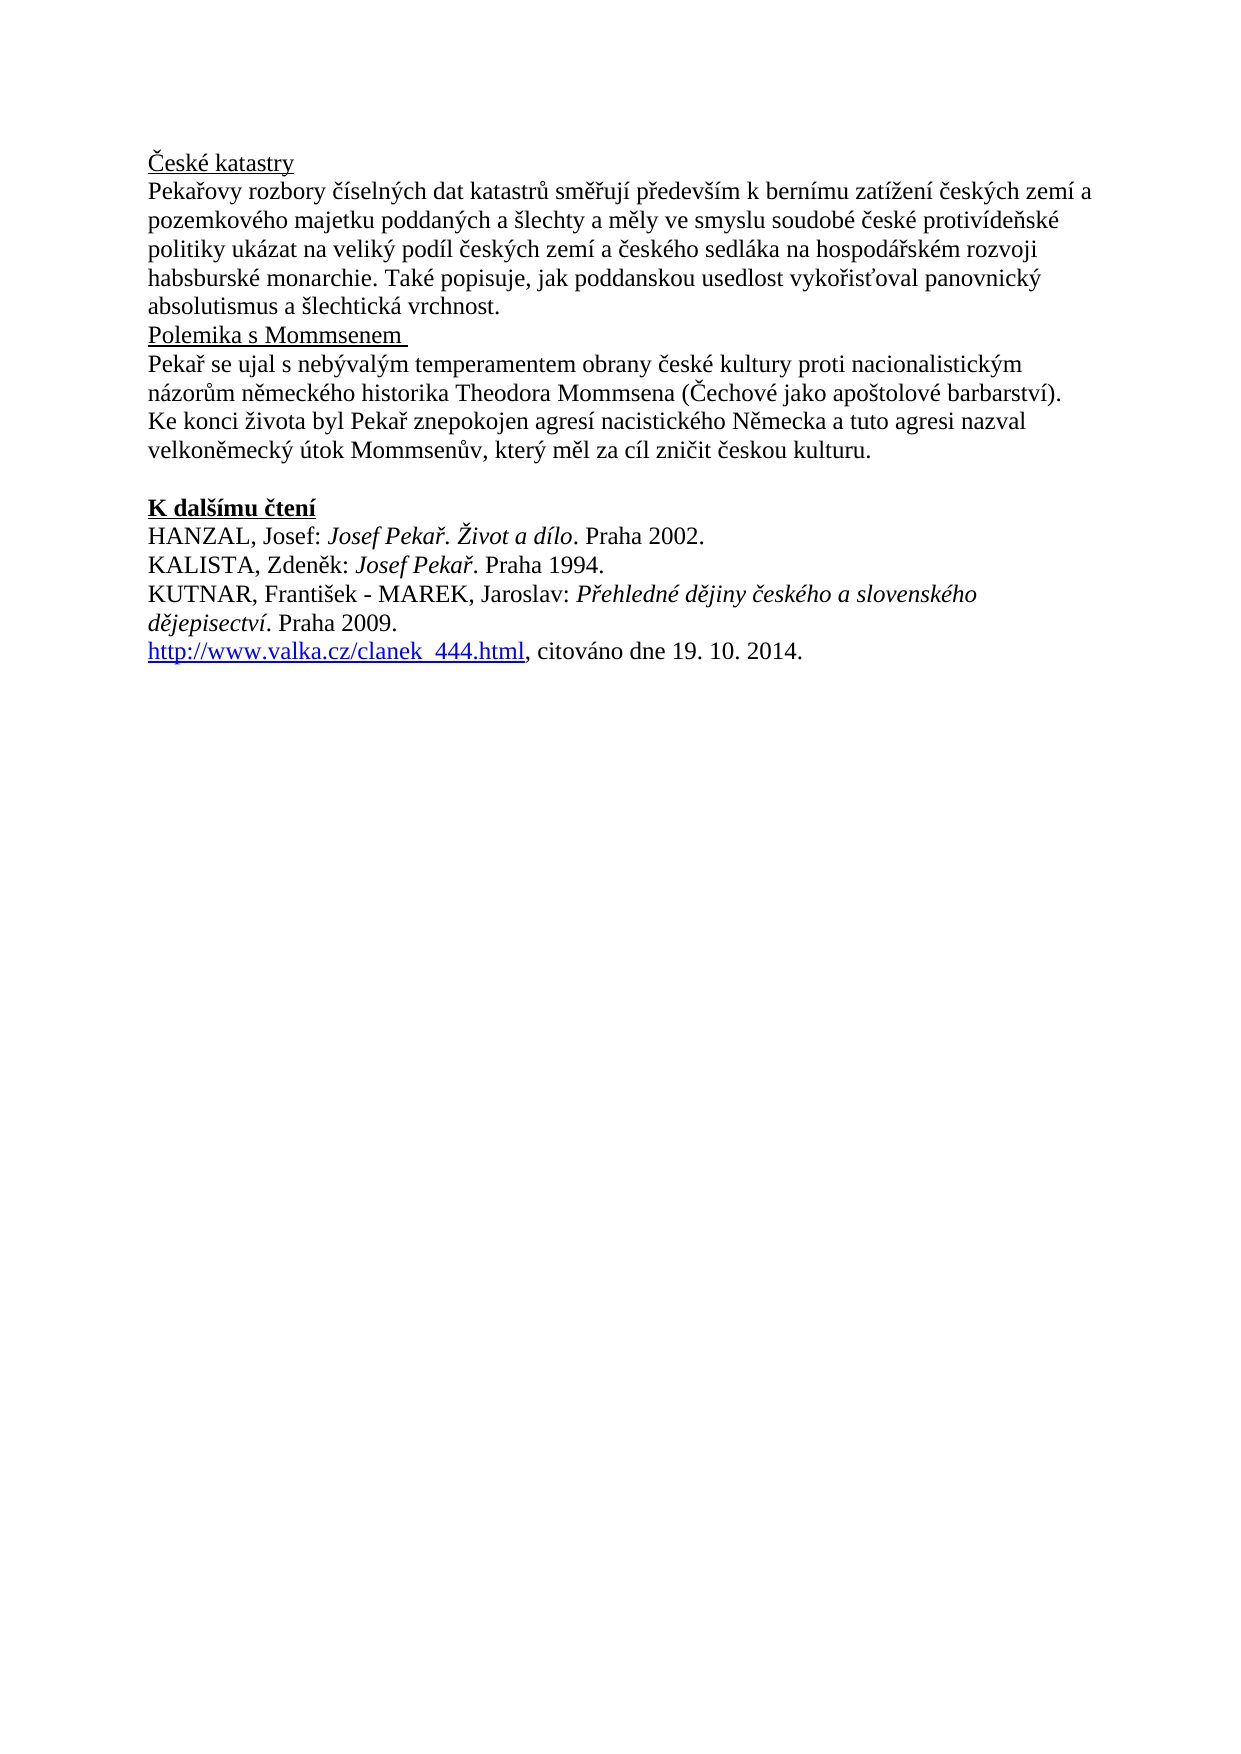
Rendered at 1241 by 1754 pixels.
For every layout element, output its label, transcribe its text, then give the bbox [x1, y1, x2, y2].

text Polemika s Mommsenem [148, 320, 1093, 349]
text K dalšímu čtení [148, 493, 1093, 521]
text http://www.valka.cz/clanek_444.html, citováno dne 19. 10. 2014. [148, 636, 1093, 665]
text HANZAL, Josef: Josef Pekař. Život a dílo. Praha 2002. [148, 521, 1093, 550]
text Pekařovy rozbory číselných dat katastrů směřují především k bernímu zatížení českých zemí a pozemkového majetku poddaných a šlechty a měly ve smyslu soudobé české protivídeňské politiky ukázat na veliký podíl českých zemí a českého sedláka na hospodářském rozvoji habsburské monarchie. Také popisuje, jak poddanskou usedlost vykořisťoval panovnický absolutismus a šlechtická vrchnost. [148, 176, 1093, 320]
text KUTNAR, František - MAREK, Jaroslav: Přehledné dějiny českého a slovenského dějepisectví. Praha 2009. [148, 579, 1093, 636]
text KALISTA, Zdeněk: Josef Pekař. Praha 1994. [148, 550, 1093, 579]
text České katastry [148, 148, 1093, 176]
text Pekař se ujal s nebývalým temperamentem obrany české kultury proti nacionalistickým názorům německého historika Theodora Mommsena (Čechové jako apoštolové barbarství). Ke konci života byl Pekař znepokojen agresí nacistického Německa a tuto agresi nazval velkoněmecký útok Mommsenův, který měl za cíl zničit českou kulturu. [148, 349, 1093, 464]
